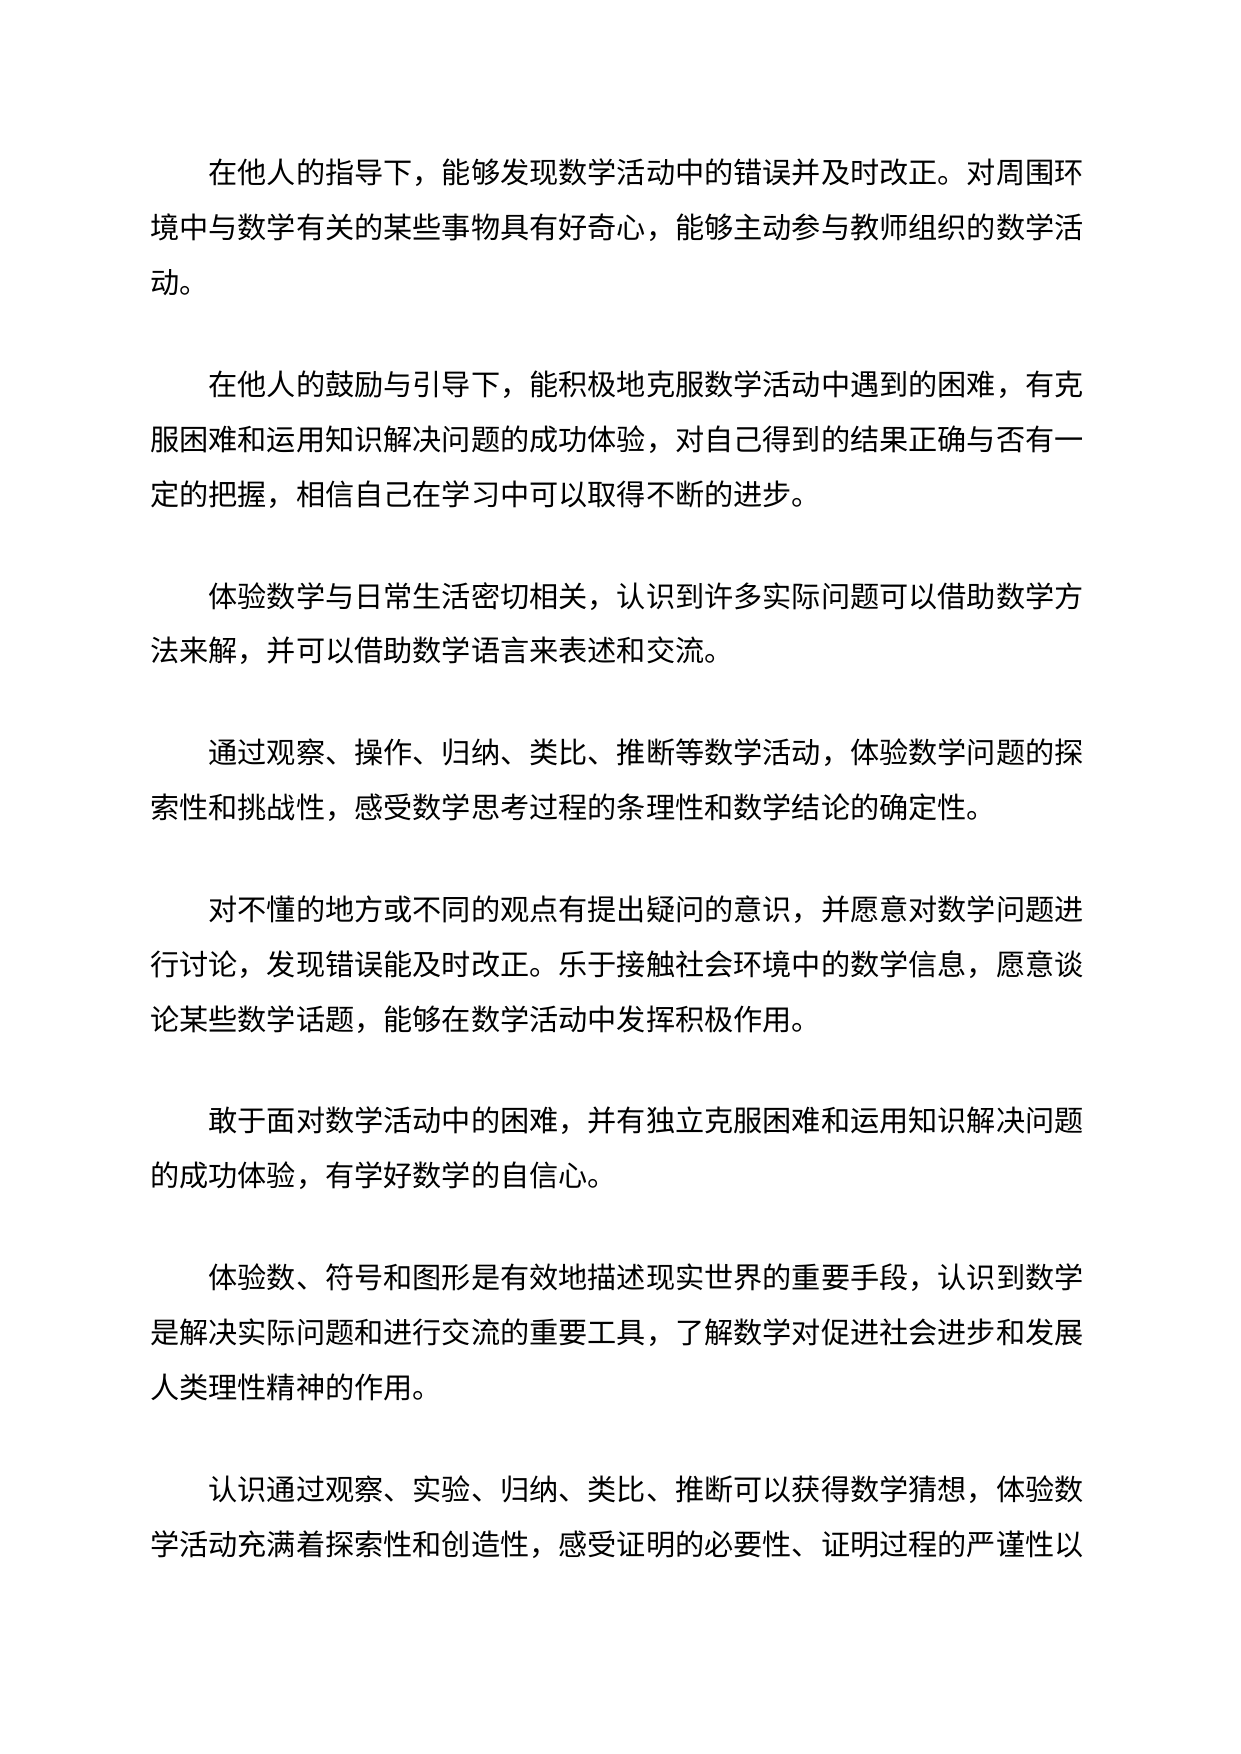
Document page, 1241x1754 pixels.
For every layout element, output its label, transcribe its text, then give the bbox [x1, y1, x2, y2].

text 在他人的鼓励与引导下，能积极地克服数学活动中遇到的困难，有克服困难和运用知识解决问题的成功体验，对自己得到的结果正确与否有一定的把握，相信自己在学习中可以取得不断的进步。 [150, 362, 1090, 514]
text 对不懂的地方或不同的观点有提出疑问的意识，并愿意对数学问题进行讨论，发现错误能及时改正。乐于接触社会环境中的数学信息，愿意谈论某些数学话题，能够在数学活动中发挥积极作用。 [150, 886, 1090, 1038]
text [150, 1466, 1090, 1563]
text 通过观察、操作、归纳、类比、推断等数学活动，体验数学问题的探索性和挑战性，感受数学思考过程的条理性和数学结论的确定性。 [150, 730, 1090, 827]
text 敢于面对数学活动中的困难，并有独立克服困难和运用知识解决问题的成功体验，有学好数学的自信心。 [150, 1098, 1090, 1195]
text 在他人的指导下，能够发现数学活动中的错误并及时改正。对周围环境中与数学有关的某些事物具有好奇心，能够主动参与教师组织的数学活动。 [150, 150, 1090, 302]
text 体验数学与日常生活密切相关，认识到许多实际问题可以借助数学方法来解，并可以借助数学语言来表述和交流。 [150, 573, 1090, 670]
text 体验数、符号和图形是有效地描述现实世界的重要手段，认识到数学是解决实际问题和进行交流的重要工具，了解数学对促进社会进步和发展人类理性精神的作用。 [150, 1255, 1090, 1407]
